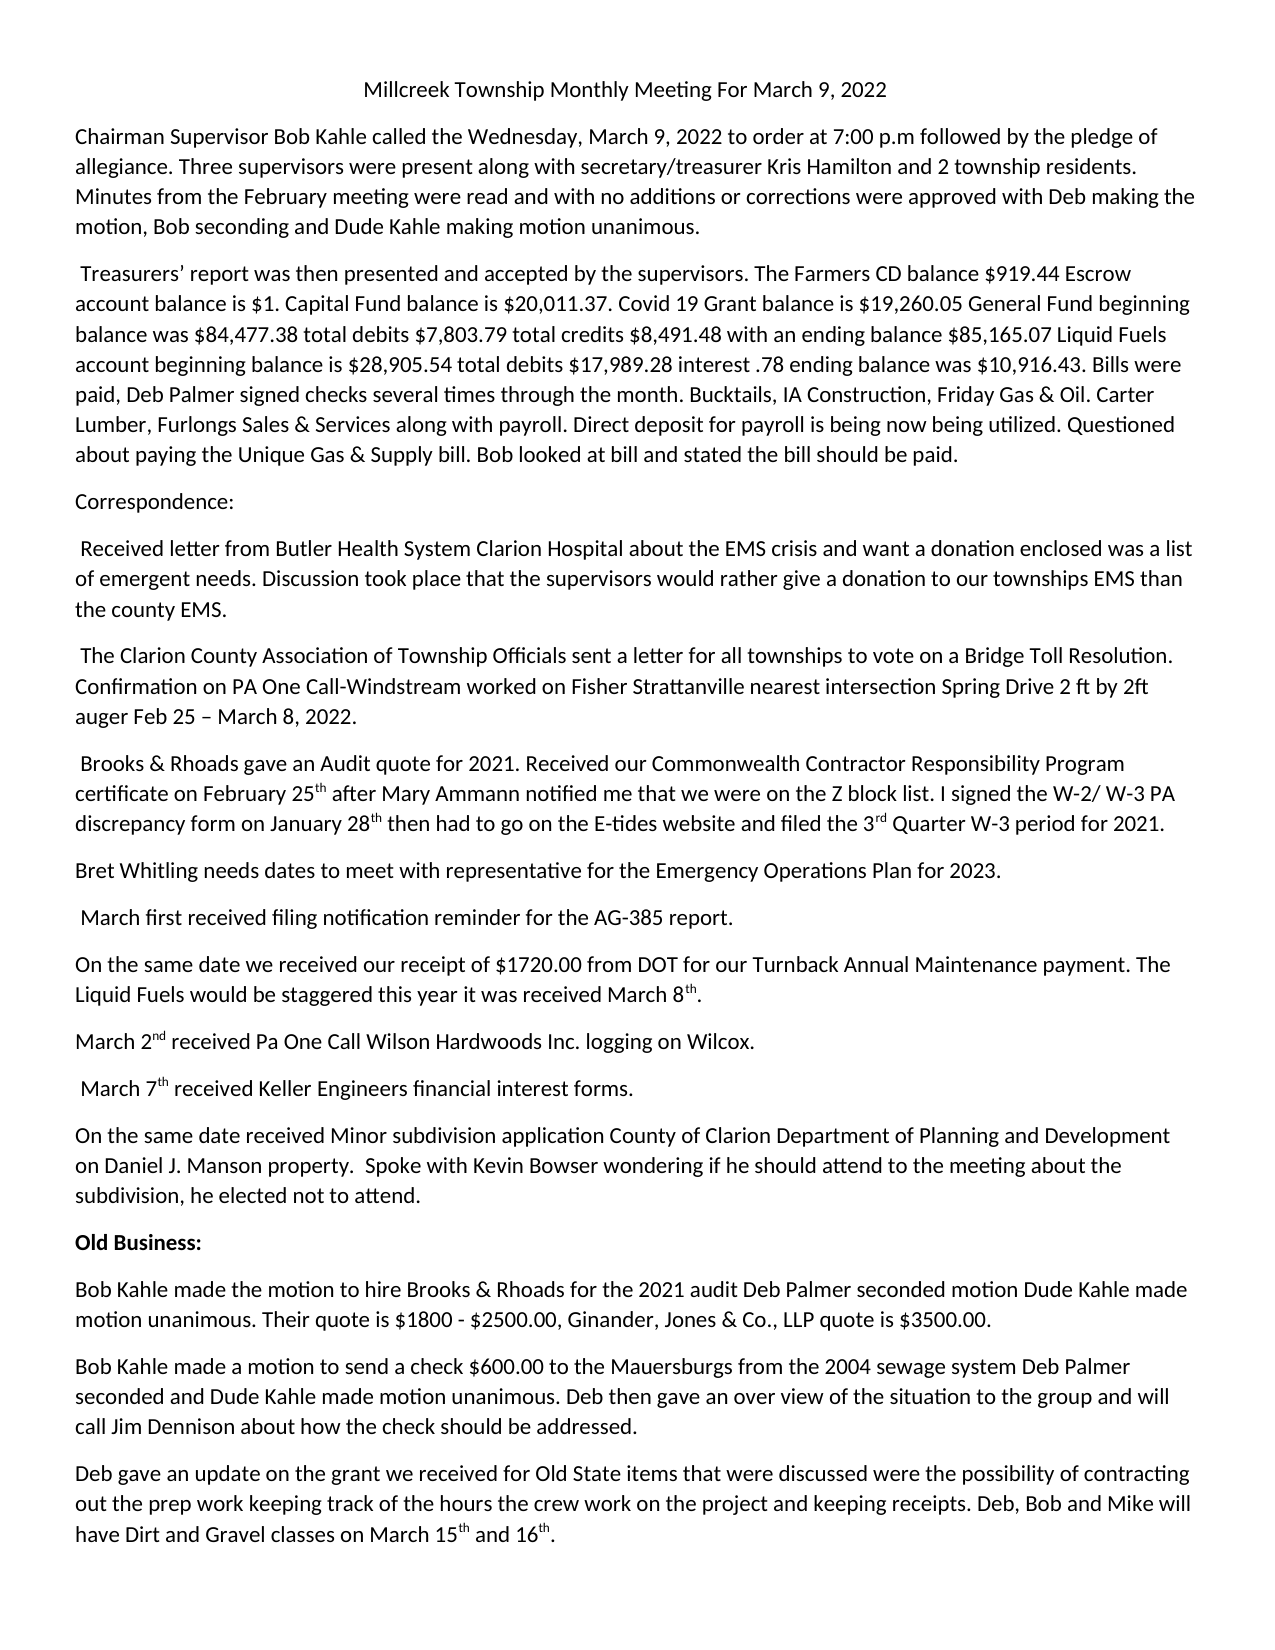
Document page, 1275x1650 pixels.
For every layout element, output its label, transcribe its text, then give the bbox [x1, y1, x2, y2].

text March first received filing notification reminder for the AG-385 report. [75, 903, 1200, 931]
text Bob Kahle made the motion to hire Brooks & Rhoads for the 2021 audit Deb Palmer seconded motion Dude Kahle made motion unanimous. Their quote is $1800 - $2500.00, Ginander, Jones & Co., LLP quote is $3500.00. [75, 1275, 1200, 1333]
text Received letter from Butler Health System Clarion Hospital about the EMS crisis and want a donation enclosed was a list of emergent needs. Discussion took place that the supervisors would rather give a donation to our townships EMS than the county EMS. [75, 534, 1200, 623]
text Bret Whitling needs dates to meet with representative for the Emergency Operations Plan for 2023. [75, 856, 1200, 884]
text Treasurers’ report was then presented and accepted by the supervisors. The Farmers CD balance $919.44 Escrow account balance is $1. Capital Fund balance is $20,011.37. Covid 19 Grant balance is $19,260.05 General Fund beginning balance was $84,477.38 total debits $7,803.79 total credits $8,491.48 with an ending balance $85,165.07 Liquid Fuels account beginning balance is $28,905.54 total debits $17,989.28 interest .78 ending balance was $10,916.43. Bills were paid, Deb Palmer signed checks several times through the month. Bucktails, IA Construction, Friday Gas & Oil. Carter Lumber, Furlongs Sales & Services along with payroll. Direct deposit for payroll is being now being utilized. Questioned about paying the Unique Gas & Supply bill. Bob looked at bill and stated the bill should be paid. [75, 259, 1200, 469]
text Correspondence: [75, 487, 1200, 516]
text Old Business: [75, 1228, 1200, 1256]
text Millcreek Township Monthly Meeting For March 9, 2022 [75, 75, 1200, 103]
text On the same date we received our receipt of $1720.00 from DOT for our Turnback Annual Maintenance payment. The Liquid Fuels would be staggered this year it was received March 8th. [75, 950, 1200, 1008]
text March 2nd received Pa One Call Wilson Hardwoods Inc. logging on Wilcox. [75, 1027, 1200, 1055]
text March 7th received Keller Engineers financial interest forms. [75, 1074, 1200, 1102]
text On the same date received Minor subdivision application County of Clarion Department of Planning and Development on Daniel J. Manson property. Spoke with Kevin Bowser wondering if he should attend to the meeting about the subdivision, he elected not to attend. [75, 1121, 1200, 1209]
text Chairman Supervisor Bob Kahle called the Wednesday, March 9, 2022 to order at 7:00 p.m followed by the pledge of allegiance. Three supervisors were present along with secretary/treasurer Kris Hamilton and 2 township residents. Minutes from the February meeting were read and with no additions or corrections were approved with Deb making the motion, Bob seconding and Dude Kahle making motion unanimous. [75, 122, 1200, 241]
text Deb gave an update on the grant we received for Old State items that were discussed were the possibility of contracting out the prep work keeping track of the hours the crew work on the project and keeping receipts. Deb, Bob and Mike will have Dirt and Gravel classes on March 15th and 16th. [75, 1459, 1200, 1548]
text The Clarion County Association of Township Officials sent a letter for all townships to vote on a Bridge Toll Resolution. Confirmation on PA One Call-Windstream worked on Fisher Strattanville nearest intersection Spring Drive 2 ft by 2ft auger Feb 25 – March 8, 2022. [75, 642, 1200, 730]
text Brooks & Rhoads gave an Audit quote for 2021. Received our Commonwealth Contractor Responsibility Program certificate on February 25th after Mary Ammann notified me that we were on the Z block list. I signed the W-2/ W-3 PA discrepancy form on January 28th then had to go on the E-tides website and filed the 3rd Quarter W-3 period for 2021. [75, 749, 1200, 837]
text Bob Kahle made a motion to send a check $600.00 to the Mauersburgs from the 2004 sewage system Deb Palmer seconded and Dude Kahle made motion unanimous. Deb then gave an over view of the situation to the group and will call Jim Dennison about how the check should be addressed. [75, 1352, 1200, 1441]
